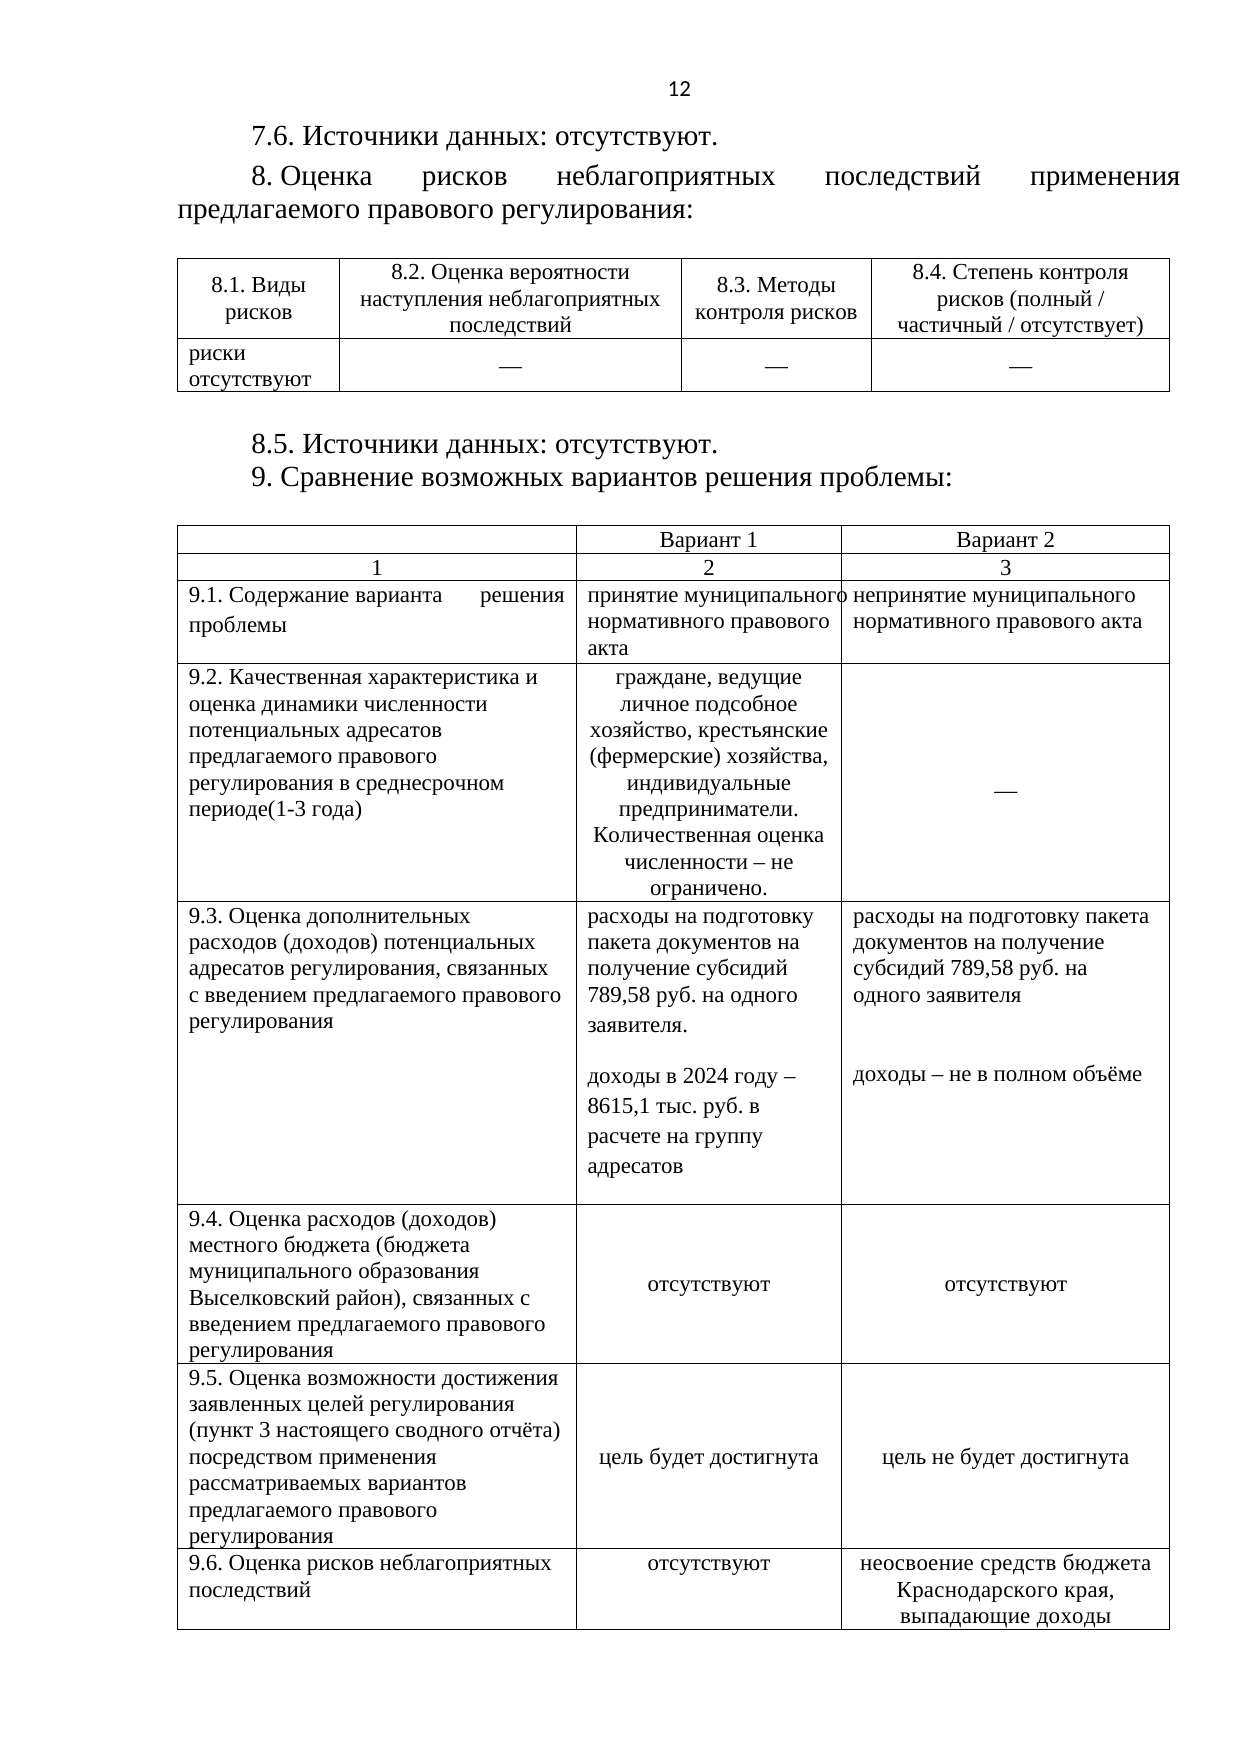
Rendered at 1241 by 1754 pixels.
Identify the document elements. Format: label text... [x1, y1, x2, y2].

table_cell непринятие муниципального нормативного правового акта [842, 581, 1169, 662]
table_header 8.4. Степень контроля рисков (полный / частичный / отсутствует) [872, 259, 1169, 337]
text 8. Оценка рисков неблагоприятных последствий применения предлагаемого правового регулирования: [177, 158, 1181, 225]
table_header Вариант 2 [842, 526, 1169, 553]
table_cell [842, 1549, 1169, 1628]
table_header 8.3. Методы контроля рисков [682, 259, 871, 337]
table_cell 3 [842, 554, 1169, 580]
table_cell отсутствуют [577, 1205, 841, 1363]
text 8.5. Источники данных: отсутствуют. [177, 426, 1181, 459]
table_cell расходы на подготовку пакета документов на получение субсидий 789,58 руб. на одного заявителя. доходы в 2024 году – 8615,1 тыс. руб. в расчете на группу адресатов [577, 902, 841, 1204]
table_cell — [682, 339, 871, 391]
table_header 8.1. Виды рисков [178, 259, 339, 337]
table_cell цель не будет достигнута [842, 1364, 1169, 1548]
table_cell — [872, 339, 1169, 391]
table_cell отсутствуют [842, 1205, 1169, 1363]
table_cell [178, 1549, 576, 1628]
table_cell граждане, ведущие личное подсобное хозяйство, крестьянские (фермерские) хозяйства, индивидуальные предприниматели. Количественная оценка численности – не ограничено. [577, 664, 841, 901]
table_header [178, 526, 576, 553]
table_cell 2 [577, 554, 841, 580]
table_cell цель будет достигнута [577, 1364, 841, 1548]
table_cell принятие муниципального нормативного правового акта [577, 581, 841, 662]
table_cell отсутствуют [577, 1549, 841, 1628]
table_cell 9.5. Оценка возможности достижения заявленных целей регулирования (пункт 3 настоящего сводного отчёта) посредством применения рассматриваемых вариантов предлагаемого правового регулирования [178, 1364, 576, 1548]
table_cell 1 [178, 554, 576, 580]
table_cell 9.1. Содержание варианта решения проблемы [178, 581, 576, 662]
text 9. Сравнение возможных вариантов решения проблемы: [177, 459, 1181, 493]
table_cell __ [842, 664, 1169, 901]
table_cell — [340, 339, 681, 391]
text 7.6. Источники данных: отсутствуют. [177, 118, 1181, 152]
table_header 8.2. Оценка вероятности наступления неблагоприятных последствий [340, 259, 681, 337]
table_cell 9.3. Оценка дополнительных расходов (доходов) потенциальных адресатов регулирования, связанных с введением предлагаемого правового регулирования [178, 902, 576, 1204]
table_cell риски отсутствуют [178, 339, 339, 391]
table_cell 9.4. Оценка расходов (доходов) местного бюджета (бюджета муниципального образования Выселковский район), связанных с введением предлагаемого правового регулирования [178, 1205, 576, 1363]
table_cell расходы на подготовку пакета документов на получение субсидий 789,58 руб. на одного заявителя доходы – не в полном объёме [842, 902, 1169, 1204]
table_cell 9.2. Качественная характеристика и оценка динамики численности потенциальных адресатов предлагаемого правового регулирования в среднесрочном периоде(1-3 года) [178, 664, 576, 901]
table_header Вариант 1 [577, 526, 841, 553]
